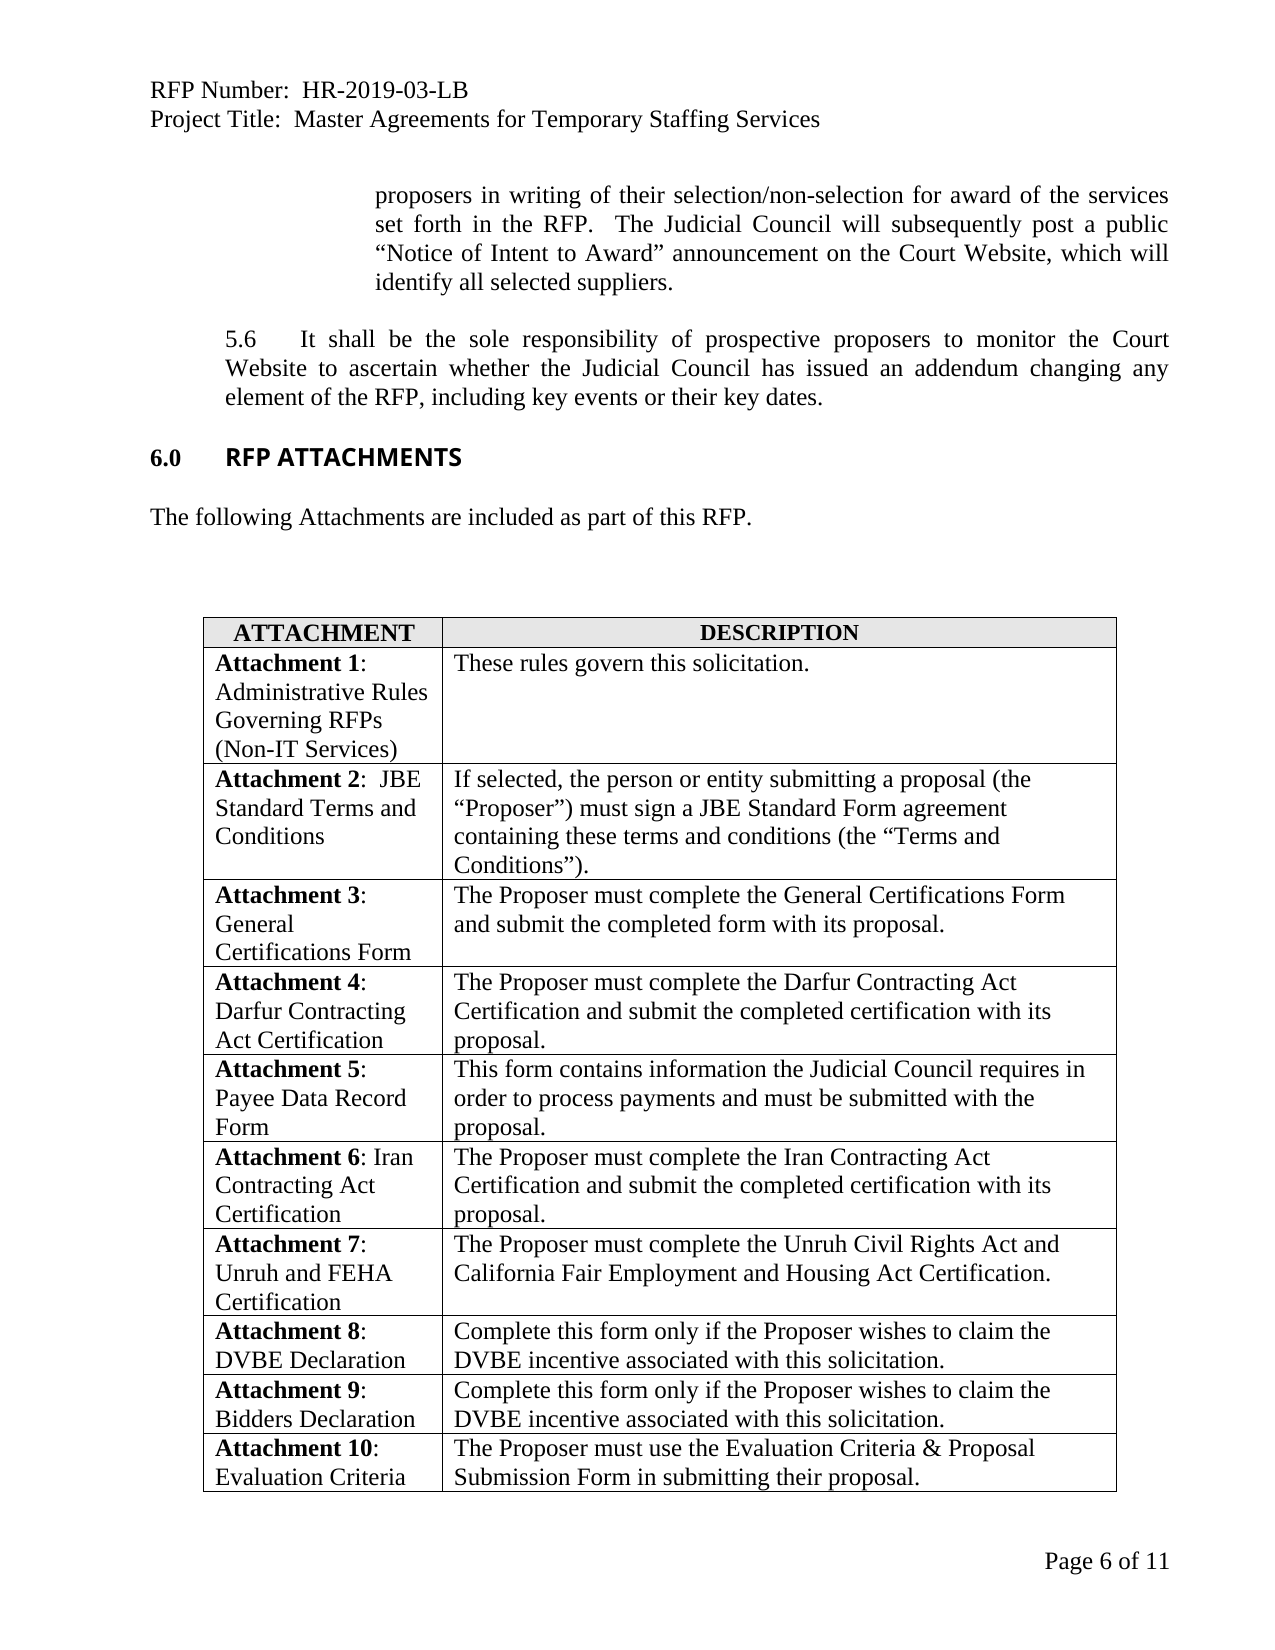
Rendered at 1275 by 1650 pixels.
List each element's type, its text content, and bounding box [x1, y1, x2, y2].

table_cell Complete this form only if the Proposer wishes to claim the DVBE incentive associated with this solicitation. [443, 1316, 1116, 1374]
table_cell Attachment 2: JBE Standard Terms and Conditions [204, 764, 442, 879]
table_cell Attachment 1: Administrative Rules Governing RFPs (Non-IT Services): [204, 648, 442, 763]
table_cell This form contains information the Judicial Council requires in order to process payments and must be submitted with the proposal. [443, 1055, 1116, 1141]
table_cell The Proposer must complete the General Certifications Form and submit the completed form with its proposal. [443, 880, 1116, 966]
table_cell Attachment 8: DVBE Declaration [204, 1316, 442, 1374]
table_cell Complete this form only if the Proposer wishes to claim the DVBE incentive associated with this solicitation. [443, 1375, 1116, 1432]
table_cell These rules govern this solicitation. [443, 648, 1116, 763]
table_cell Attachment 9: Bidders Declaration [204, 1375, 442, 1432]
list 5.6 It shall be the sole responsibility of prospective proposers to monitor the Court Website to ascertain whether the Judicial Council has issued an addendum changing any element of the RFP, including key events or their key dates. [225, 324, 1170, 410]
table_cell Attachment 7: Unruh and FEHA Certification [204, 1229, 442, 1315]
table_header DESCRIPTION [443, 618, 1116, 647]
list 6.0 RFP Attachments [150, 439, 1170, 473]
table_cell Attachment 6: Iran Contracting Act Certification [204, 1142, 442, 1228]
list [300, 180, 1170, 295]
table_cell The Proposer must complete the Iran Contracting Act Certification and submit the completed certification with its proposal. [443, 1142, 1116, 1228]
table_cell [204, 1434, 442, 1491]
table_header ATTACHMENT [204, 618, 442, 647]
table_cell Attachment 4: Darfur Contracting Act Certification [204, 967, 442, 1053]
table_cell Attachment 5: Payee Data Record Form [204, 1055, 442, 1141]
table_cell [443, 1434, 1116, 1491]
table_cell Attachment 3: General Certifications Form [204, 880, 442, 966]
table_cell The Proposer must complete the Darfur Contracting Act Certification and submit the completed certification with its proposal. [443, 967, 1116, 1053]
table_cell If selected, the person or entity submitting a proposal (the “Proposer”) must sign a JBE Standard Form agreement containing these terms and conditions (the “Terms and Conditions”). [443, 764, 1116, 879]
table_cell The Proposer must complete the Unruh Civil Rights Act and California Fair Employment and Housing Act Certification. [443, 1229, 1116, 1315]
text The following Attachments are included as part of this RFP. [150, 502, 1170, 531]
